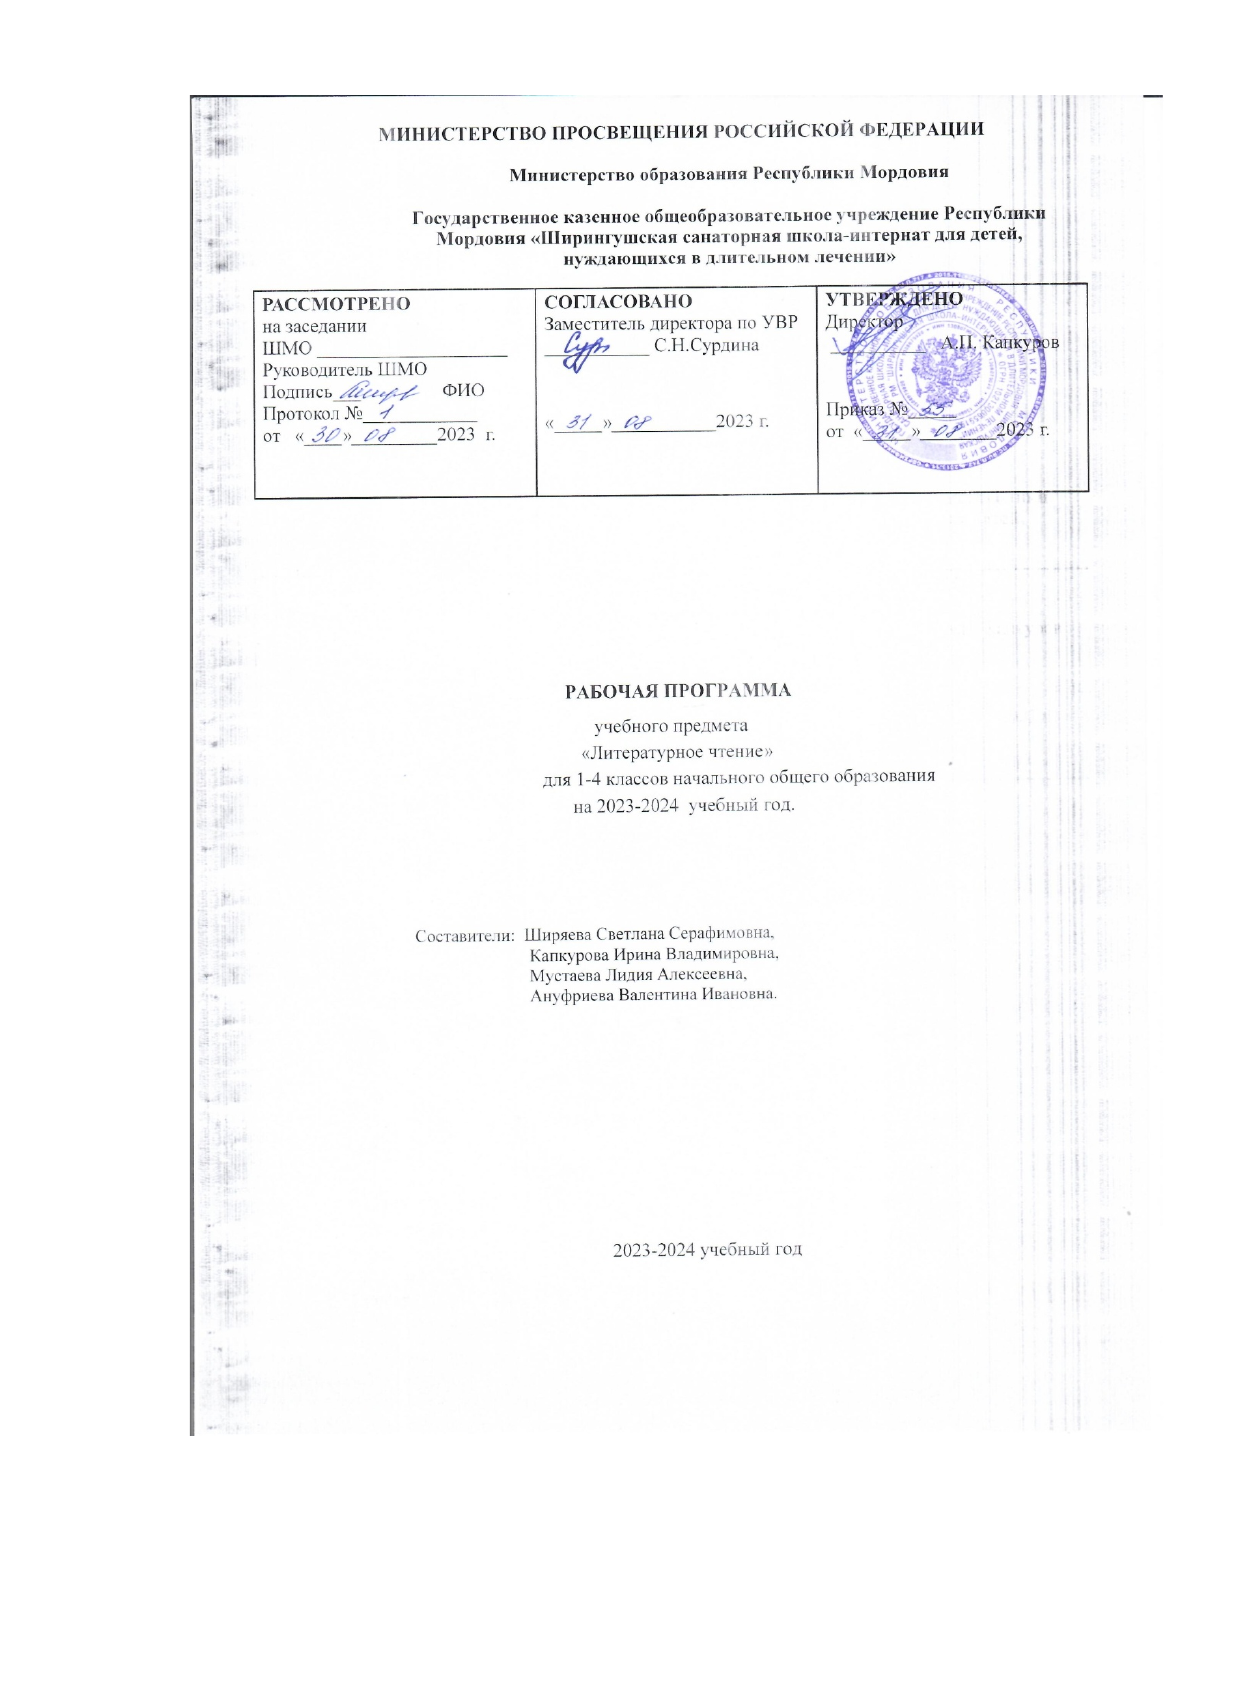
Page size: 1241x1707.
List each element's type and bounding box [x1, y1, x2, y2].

picture [189, 95, 1165, 1436]
